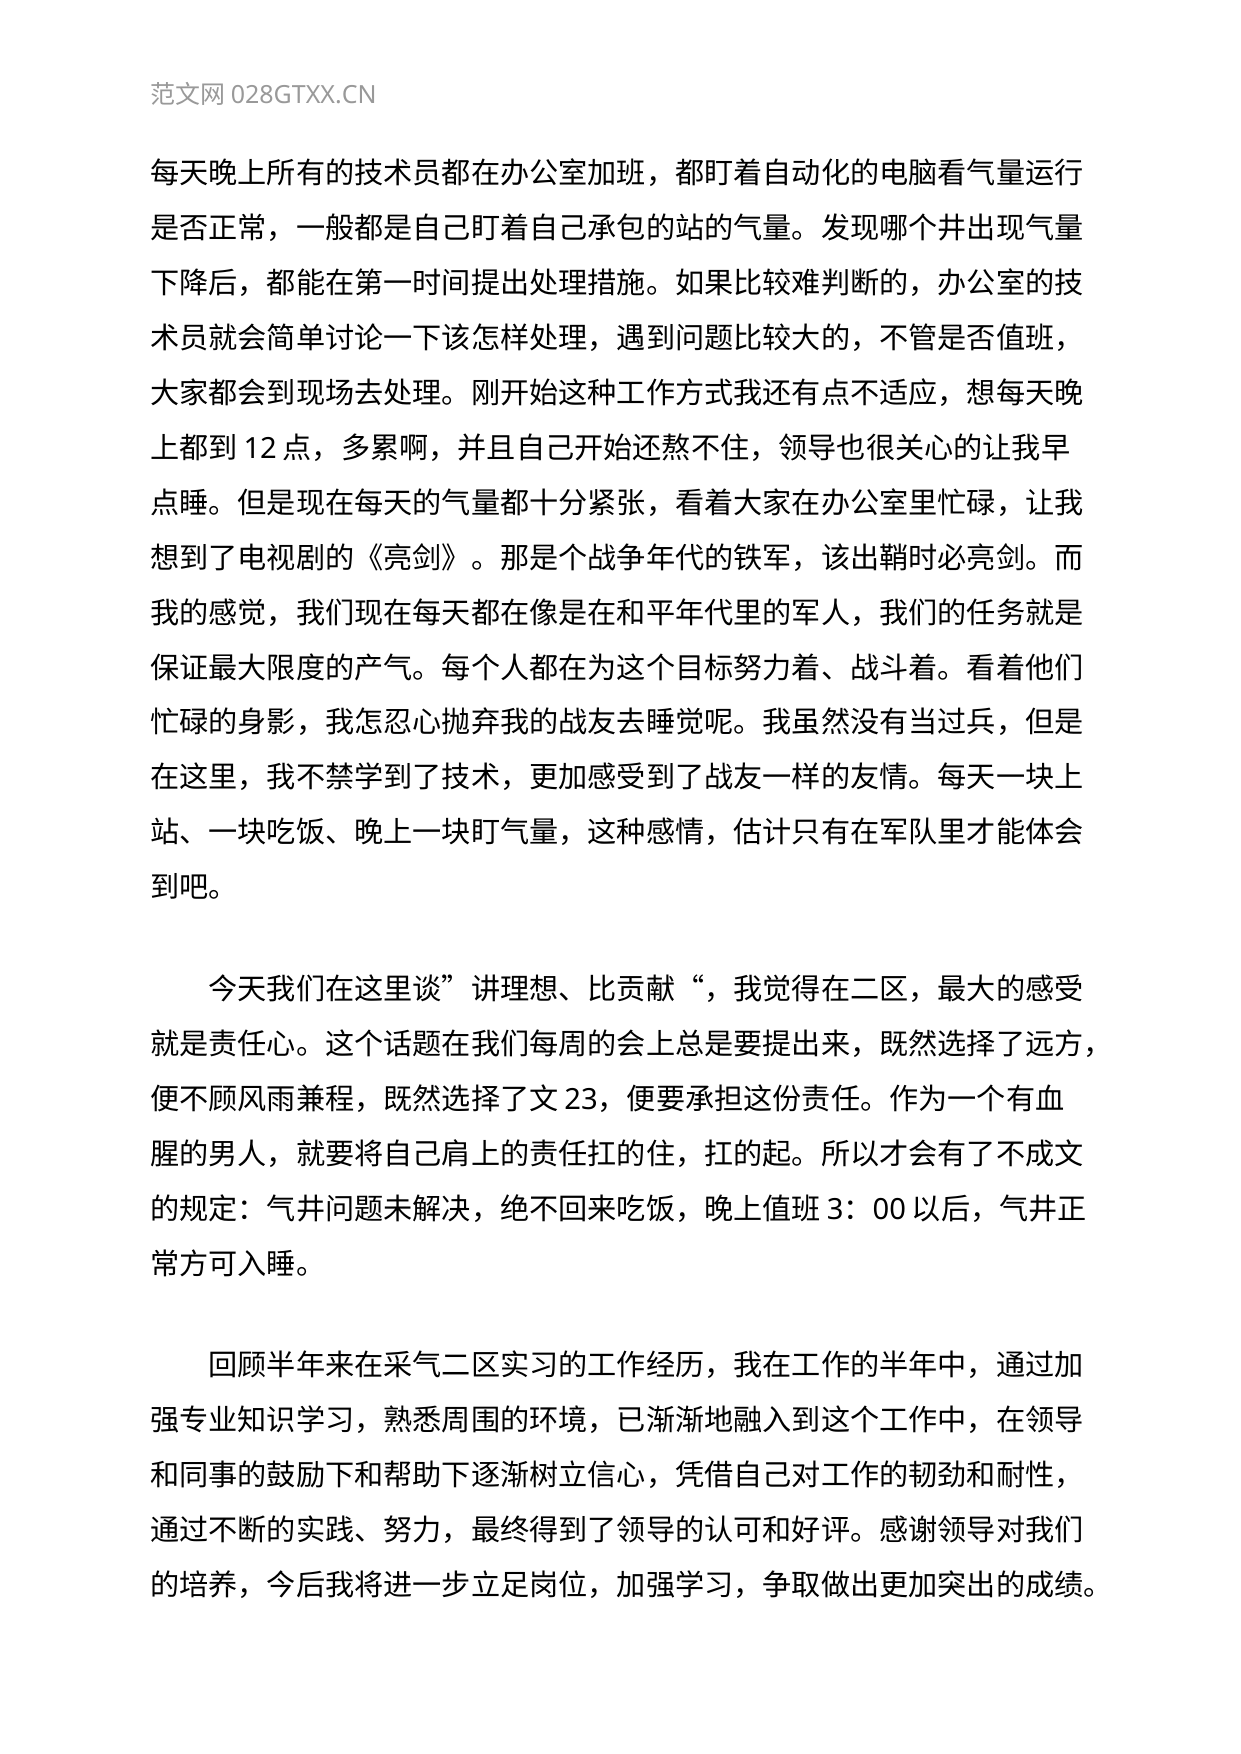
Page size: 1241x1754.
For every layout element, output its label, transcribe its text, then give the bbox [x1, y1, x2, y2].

text 今天我们在这里谈”讲理想、比贡献“，我觉得在二区，最大的感受就是责任心。这个话题在我们每周的会上总是要提出来，既然选择了远方，便不顾风雨兼程，既然选择了文23，便要承担这份责任。作为一个有血腥的男人，就要将自己肩上的责任扛的住，扛的起。所以才会有了不成文的规定：气井问题未解决，绝不回来吃饭，晚上值班3：00以后，气井正常方可入睡。 [150, 966, 1090, 1282]
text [150, 150, 1090, 906]
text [150, 1342, 1090, 1604]
